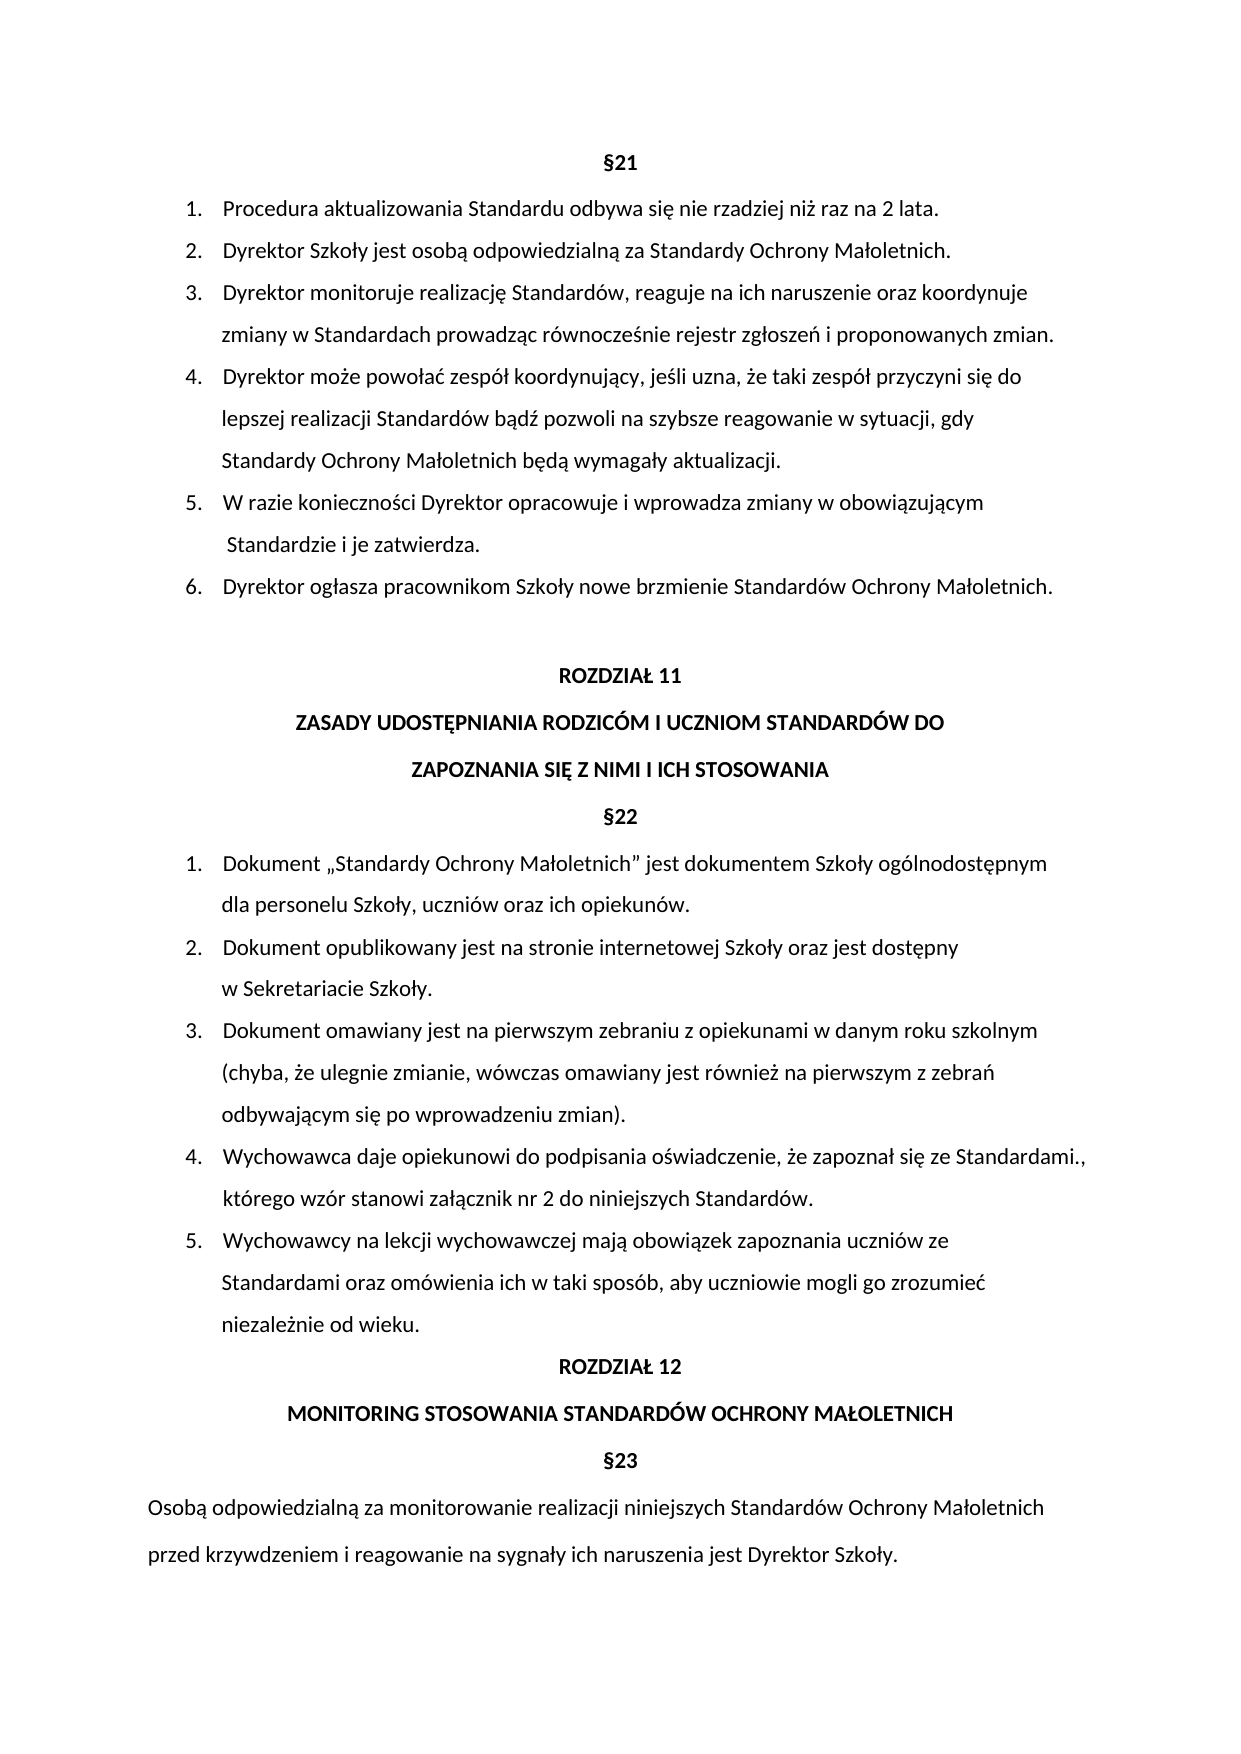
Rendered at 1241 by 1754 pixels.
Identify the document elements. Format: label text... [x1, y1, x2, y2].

list Dyrektor Szkoły jest osobą odpowiedzialną za Standardy Ochrony Małoletnich. [185, 236, 1093, 264]
text §23 [148, 1446, 1093, 1474]
text Standardami oraz omówienia ich w taki sposób, aby uczniowie mogli go zrozumieć [148, 1268, 1093, 1296]
text ZASADY UDOSTĘPNIANIA RODZICÓM I UCZNIOM STANDARDÓW DO [148, 708, 1093, 736]
text niezależnie od wieku. [148, 1310, 1093, 1338]
text odbywającym się po wprowadzeniu zmian). [148, 1101, 1093, 1128]
text w Sekretariacie Szkoły. [148, 974, 1093, 1003]
list Dyrektor ogłasza pracownikom Szkoły nowe brzmienie Standardów Ochrony Małoletnich. [185, 572, 1093, 600]
text Standardzie i je zatwierdza. [148, 530, 1093, 558]
list Dokument „Standardy Ochrony Małoletnich” jest dokumentem Szkoły ogólnodostępnym [185, 849, 1093, 877]
list Procedura aktualizowania Standardu odbywa się nie rzadziej niż raz na 2 lata. [185, 194, 1093, 222]
text Standardy Ochrony Małoletnich będą wymagały aktualizacji. [148, 446, 1093, 474]
text dla personelu Szkoły, uczniów oraz ich opiekunów. [148, 891, 1093, 919]
text MONITORING STOSOWANIA STANDARDÓW OCHRONY MAŁOLETNICH [148, 1399, 1093, 1427]
text lepszej realizacji Standardów bądź pozwoli na szybsze reagowanie w sytuacji, gdy [148, 404, 1093, 432]
list Dokument omawiany jest na pierwszym zebraniu z opiekunami w danym roku szkolnym [185, 1017, 1093, 1044]
text §21 [148, 148, 1093, 176]
text (chyba, że ulegnie zmianie, wówczas omawiany jest również na pierwszym z zebrań [148, 1058, 1093, 1087]
text ROZDZIAŁ 12 [148, 1352, 1093, 1380]
text ROZDZIAŁ 11 [148, 661, 1093, 689]
text przed krzywdzeniem i reagowanie na sygnały ich naruszenia jest Dyrektor Szkoły. [148, 1540, 1093, 1568]
list Dyrektor może powołać zespół koordynujący, jeśli uzna, że taki zespół przyczyni się do [185, 362, 1093, 390]
list Wychowawca daje opiekunowi do podpisania oświadczenie, że zapoznał się ze Standardami., którego wzór stanowi załącznik nr 2 do niniejszych Standardów. [185, 1142, 1093, 1212]
text ZAPOZNANIA SIĘ Z NIMI I ICH STOSOWANIA [148, 755, 1093, 783]
list Dokument opublikowany jest na stronie internetowej Szkoły oraz jest dostępny [185, 933, 1093, 961]
text zmiany w Standardach prowadząc równocześnie rejestr zgłoszeń i proponowanych zmian. [148, 320, 1093, 348]
text Osobą odpowiedzialną za monitorowanie realizacji niniejszych Standardów Ochrony Małoletnich [148, 1493, 1093, 1521]
list Wychowawcy na lekcji wychowawczej mają obowiązek zapoznania uczniów ze [185, 1226, 1093, 1254]
list W razie konieczności Dyrektor opracowuje i wprowadza zmiany w obowiązującym [185, 488, 1093, 516]
list Dyrektor monitoruje realizację Standardów, reaguje na ich naruszenie oraz koordynuje [185, 278, 1093, 306]
text §22 [148, 802, 1093, 830]
